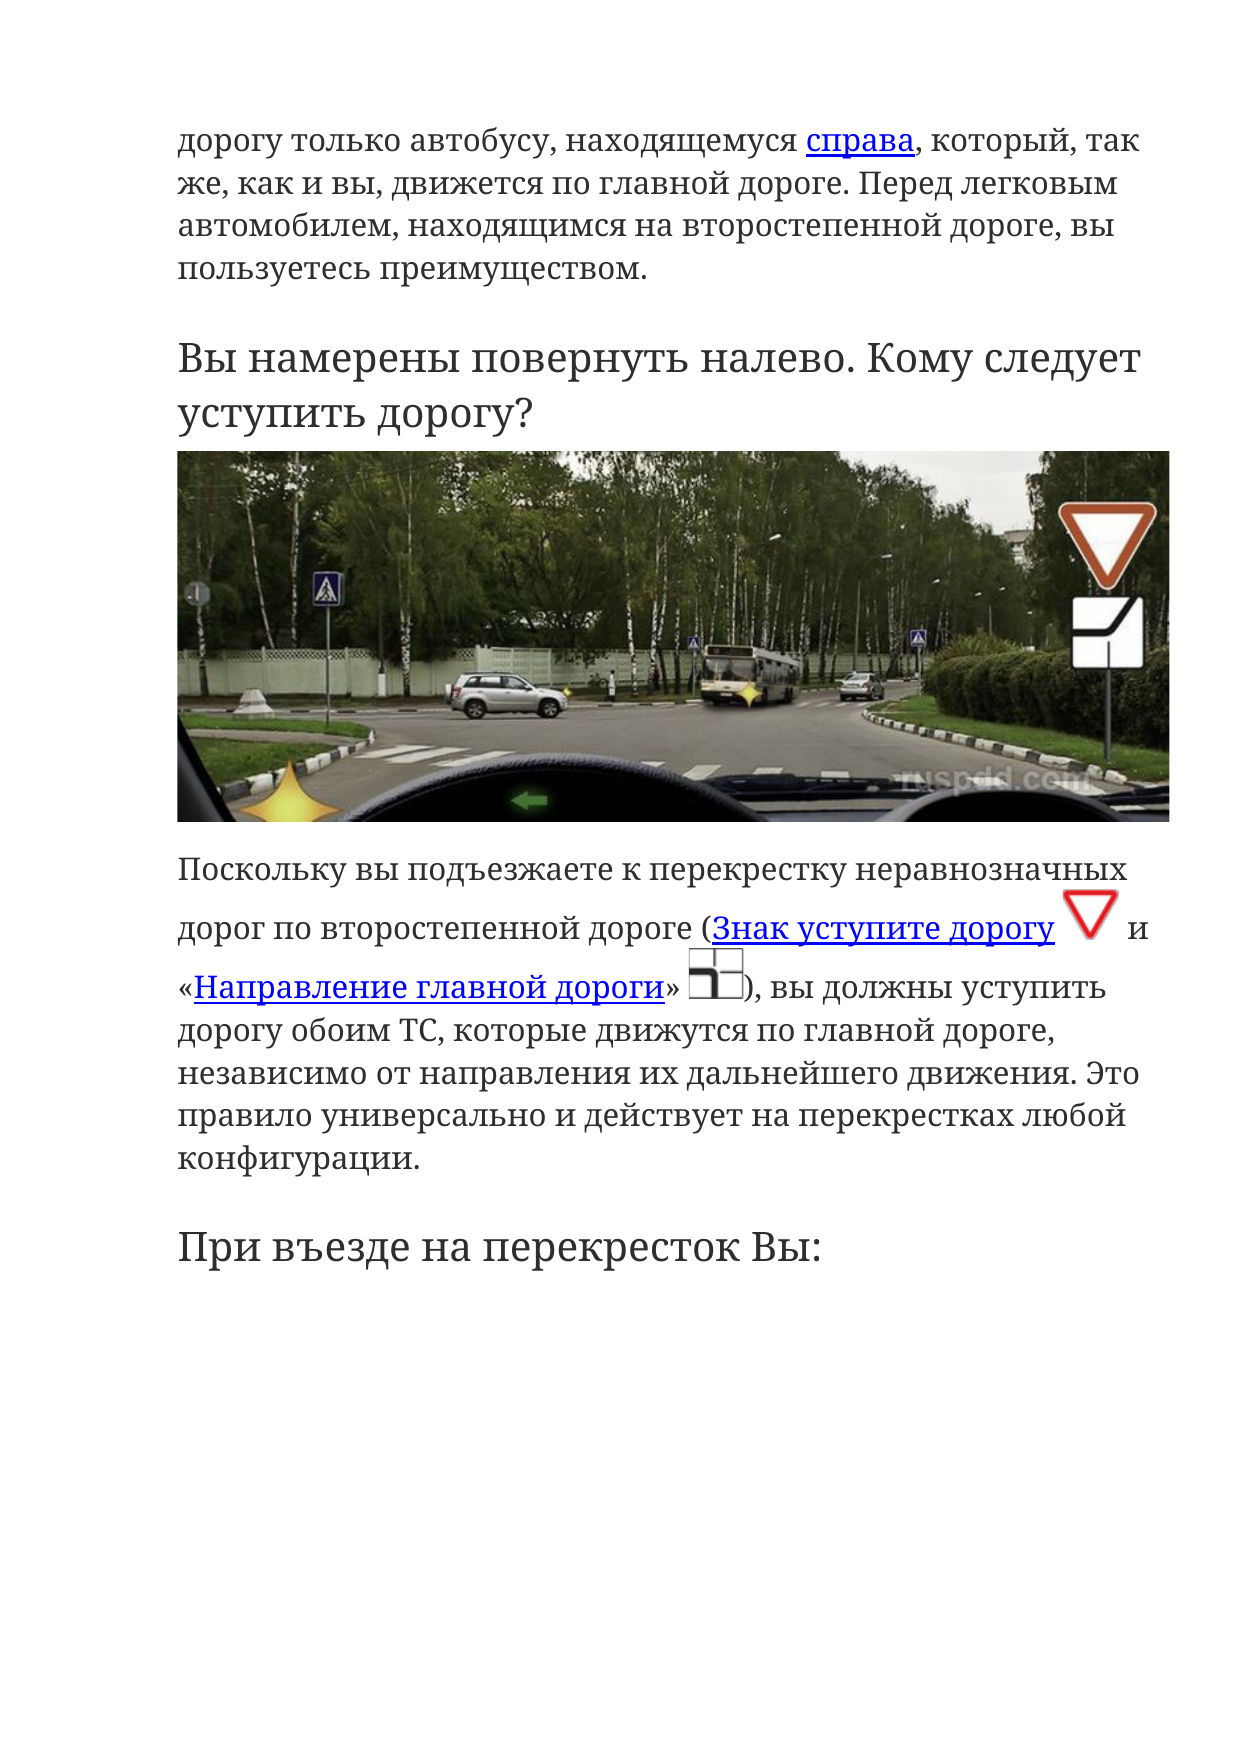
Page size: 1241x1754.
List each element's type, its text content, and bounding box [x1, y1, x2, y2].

picture [177, 451, 1170, 822]
text При въезде на перекресток Вы: [177, 1218, 1152, 1274]
text Поскольку вы подъезжаете к перекрестку неравнозначных дорог по второстепенной дороге (Знак уступите дорогу и «Направление главной дороги» ), вы должны уступить дорогу обоим ТС, которые движутся по главной дороге, независимо от направления их дальнейшего движения. Это правило универсально и действует на перекрестках любой конфигурации. [177, 847, 1152, 1178]
text Вы намерены повернуть налево. Кому следует уступить дорогу? [177, 328, 1152, 439]
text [177, 118, 1152, 288]
picture [1062, 889, 1119, 940]
picture [688, 948, 744, 999]
